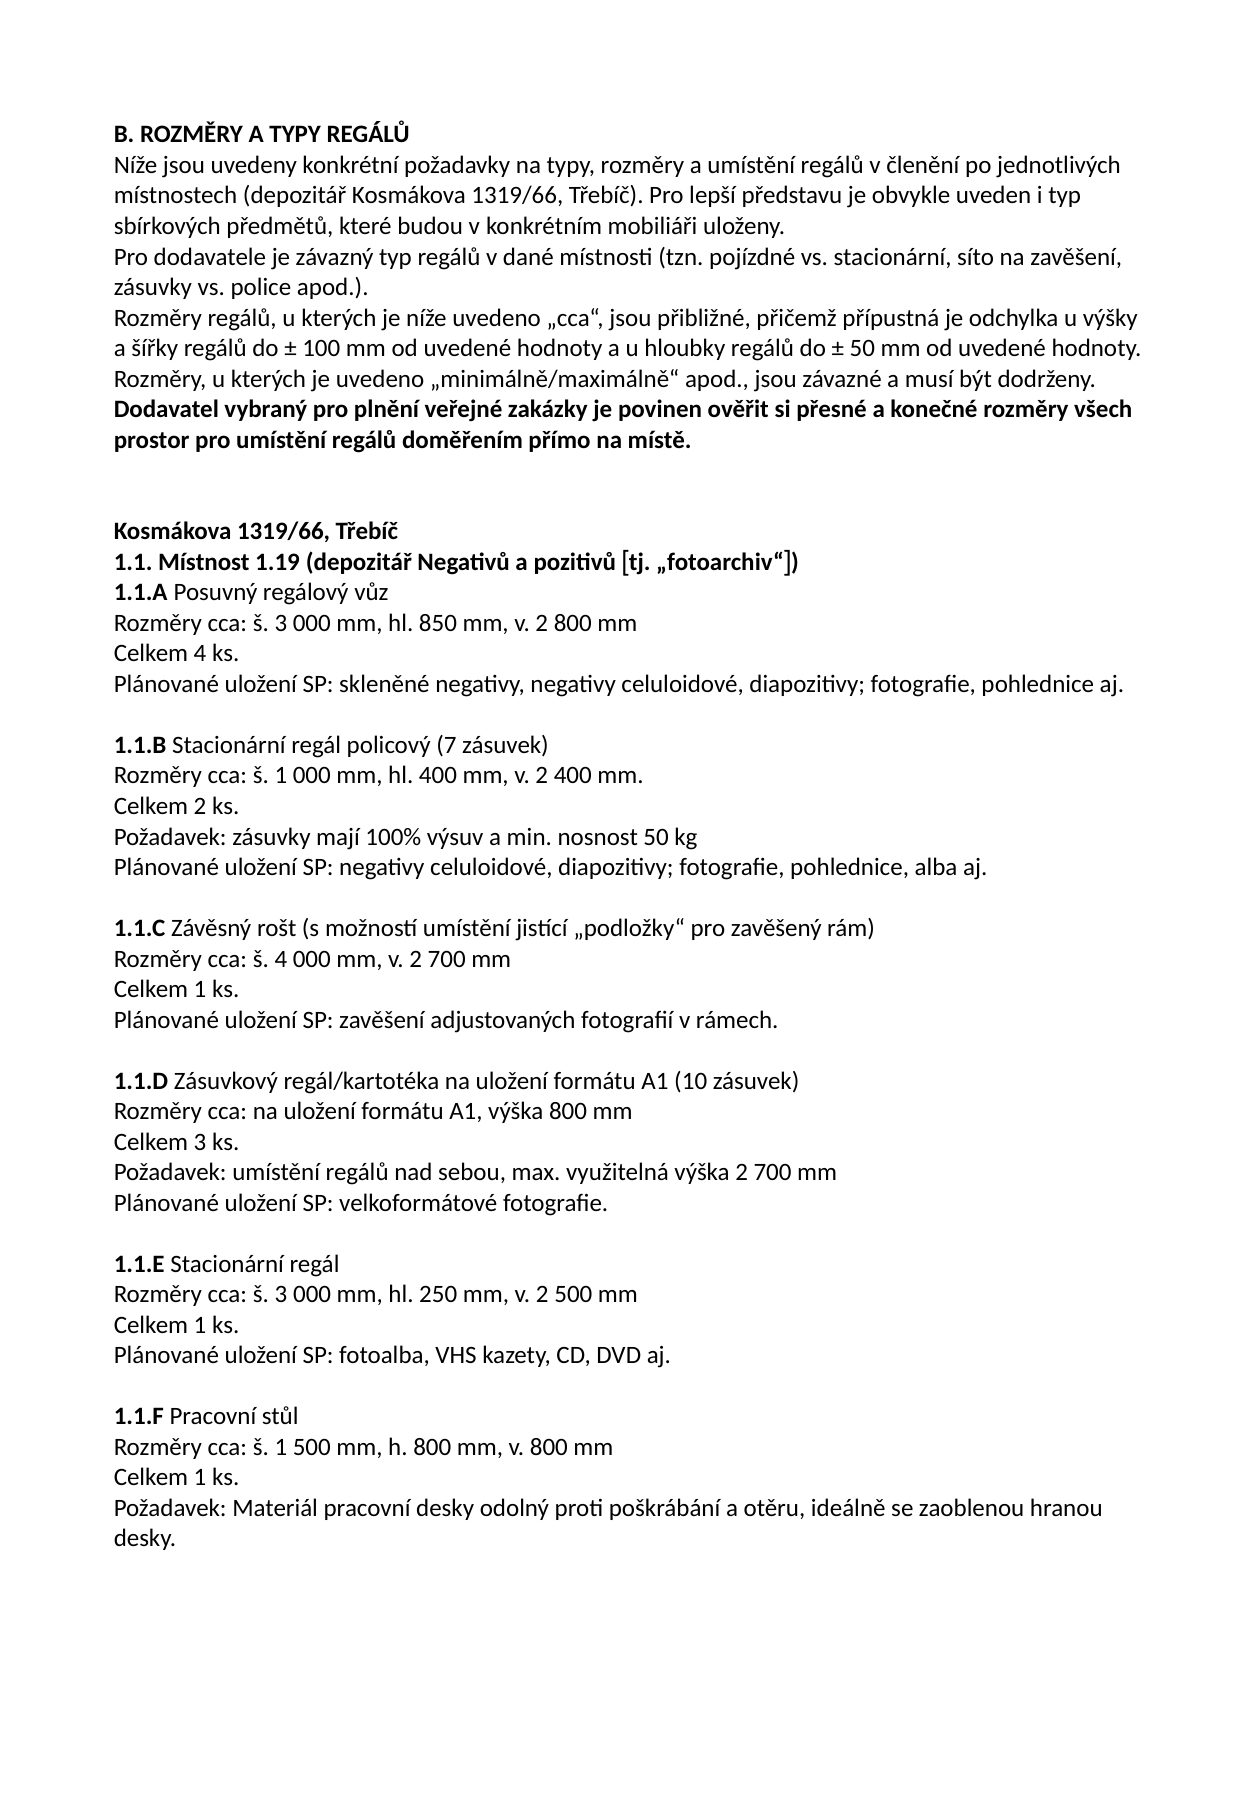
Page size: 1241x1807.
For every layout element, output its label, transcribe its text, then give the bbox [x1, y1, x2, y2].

text Rozměry cca: na uložení formátu A1, výška 800 mm [113, 1095, 1148, 1126]
text Rozměry cca: š. 3 000 mm, hl. 850 mm, v. 2 800 mm [113, 607, 1148, 637]
text Rozměry cca: š. 3 000 mm, hl. 250 mm, v. 2 500 mm [113, 1278, 1148, 1309]
text Požadavek: Materiál pracovní desky odolný proti poškrábání a otěru, ideálně se zaoblenou hranou desky. [113, 1492, 1148, 1553]
text Rozměry regálů, u kterých je níže uvedeno „cca“, jsou přibližné, přičemž přípustná je odchylka u výšky a šířky regálů do ± 100 mm od uvedené hodnoty a u hloubky regálů do ± 50 mm od uvedené hodnoty. Rozměry, u kterých je uvedeno „minimálně/maximálně“ apod., jsou závazné a musí být dodrženy. [113, 302, 1148, 393]
text Plánované uložení SP: velkoformátové fotografie. [113, 1187, 1148, 1217]
text Plánované uložení SP: fotoalba, VHS kazety, CD, DVD aj. [113, 1339, 1148, 1370]
text Celkem 2 ks. [113, 790, 1148, 821]
text Kosmákova 1319/66, Třebíč [113, 515, 1148, 546]
text Rozměry cca: š. 4 000 mm, v. 2 700 mm [113, 943, 1148, 973]
text 1.1.E Stacionární regál [113, 1248, 1148, 1278]
text Plánované uložení SP: skleněné negativy, negativy celuloidové, diapozitivy; fotografie, pohlednice aj. [113, 668, 1148, 698]
text 1.1.B Stacionární regál policový (7 zásuvek) [113, 729, 1148, 759]
text Celkem 1 ks. [113, 1309, 1148, 1339]
text Rozměry cca: š. 1 000 mm, hl. 400 mm, v. 2 400 mm. [113, 759, 1148, 790]
text 1.1. Místnost 1.19 (depozitář Negativů a pozitivů tj. „fotoarchiv“) [113, 546, 1148, 576]
text Celkem 4 ks. [113, 637, 1148, 668]
text Dodavatel vybraný pro plnění veřejné zakázky je povinen ověřit si přesné a konečné rozměry všech prostor pro umístění regálů doměřením přímo na místě. [113, 393, 1148, 454]
text Níže jsou uvedeny konkrétní požadavky na typy, rozměry a umístění regálů v členění po jednotlivých místnostech (depozitář Kosmákova 1319/66, Třebíč). Pro lepší představu je obvykle uveden i typ sbírkových předmětů, které budou v konkrétním mobiliáři uloženy. [113, 149, 1148, 241]
text Požadavek: zásuvky mají 100% výsuv a min. nosnost 50 kg [113, 821, 1148, 851]
text Celkem 3 ks. [113, 1126, 1148, 1156]
text Plánované uložení SP: negativy celuloidové, diapozitivy; fotografie, pohlednice, alba aj. [113, 851, 1148, 882]
text Celkem 1 ks. [113, 973, 1148, 1004]
text Plánované uložení SP: zavěšení adjustovaných fotografií v rámech. [113, 1004, 1148, 1034]
text B. ROZMĚRY A TYPY REGÁLŮ [113, 119, 1148, 149]
text Rozměry cca: š. 1 500 mm, h. 800 mm, v. 800 mm [113, 1431, 1148, 1462]
text 1.1.F Pracovní stůl [113, 1401, 1148, 1431]
text Požadavek: umístění regálů nad sebou, max. využitelná výška 2 700 mm [113, 1156, 1148, 1187]
text 1.1.D Zásuvkový regál/kartotéka na uložení formátu A1 (10 zásuvek) [113, 1065, 1148, 1095]
text Pro dodavatele je závazný typ regálů v dané místnosti (tzn. pojízdné vs. stacionární, síto na zavěšení, zásuvky vs. police apod.). [113, 241, 1148, 302]
text Celkem 1 ks. [113, 1462, 1148, 1492]
text 1.1.A Posuvný regálový vůz [113, 576, 1148, 607]
text 1.1.C Závěsný rošt (s možností umístění jistící „podložky“ pro zavěšený rám) [113, 912, 1148, 943]
